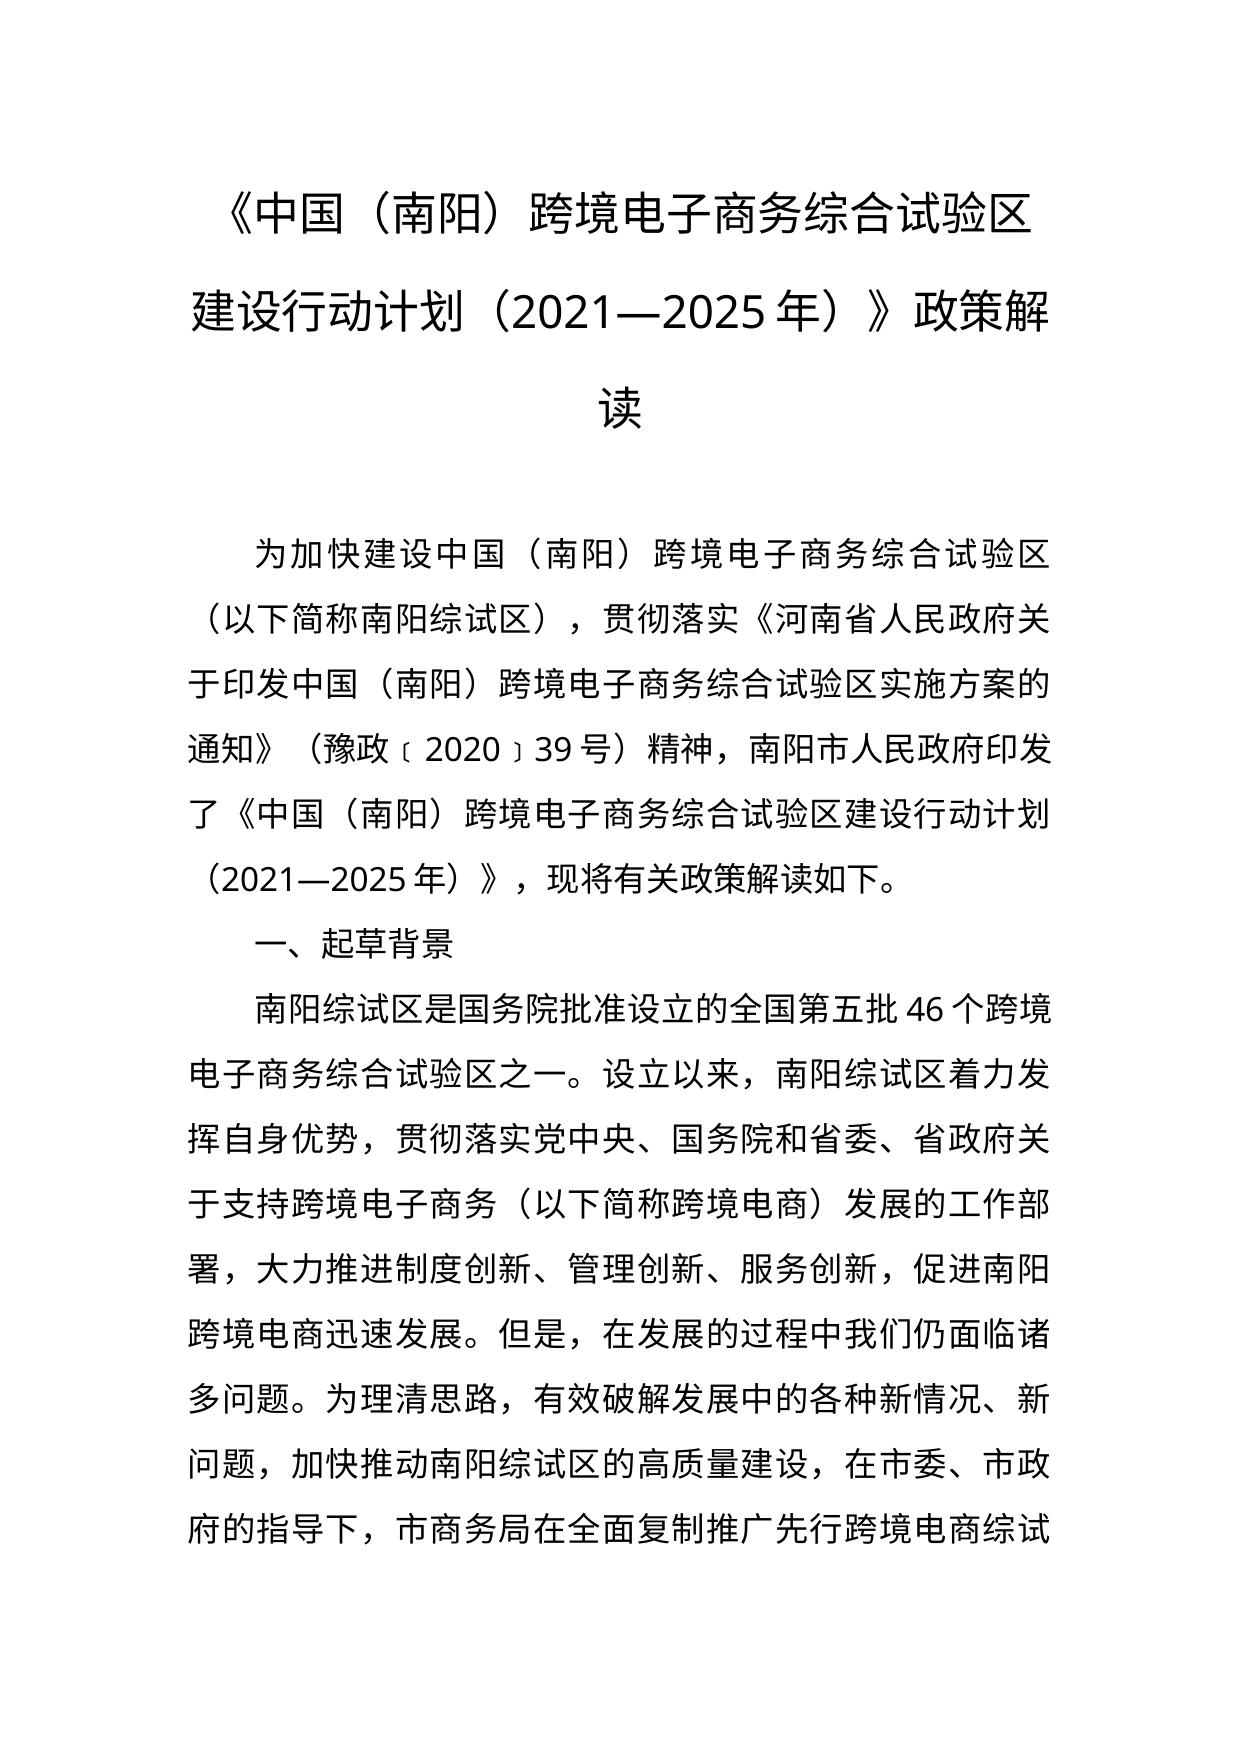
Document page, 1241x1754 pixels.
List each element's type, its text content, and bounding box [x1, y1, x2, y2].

list 一、起草背景 [187, 909, 1053, 974]
list 为加快建设中国（南阳）跨境电子商务综合试验区（以下简称南阳综试区），贯彻落实《河南省人民政府关于印发中国（南阳）跨境电子商务综合试验区实施方案的通知》（豫政﹝2020﹞39号）精神，南阳市人民政府印发了《中国（南阳）跨境电子商务综合试验区建设行动计划（2021—2025年）》，现将有关政策解读如下。 [187, 519, 1053, 909]
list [187, 974, 1053, 1559]
text 建设行动计划（2021—2025年）》政策解读 [187, 259, 1053, 454]
text 《中国（南阳）跨境电子商务综合试验区 [187, 162, 1053, 259]
